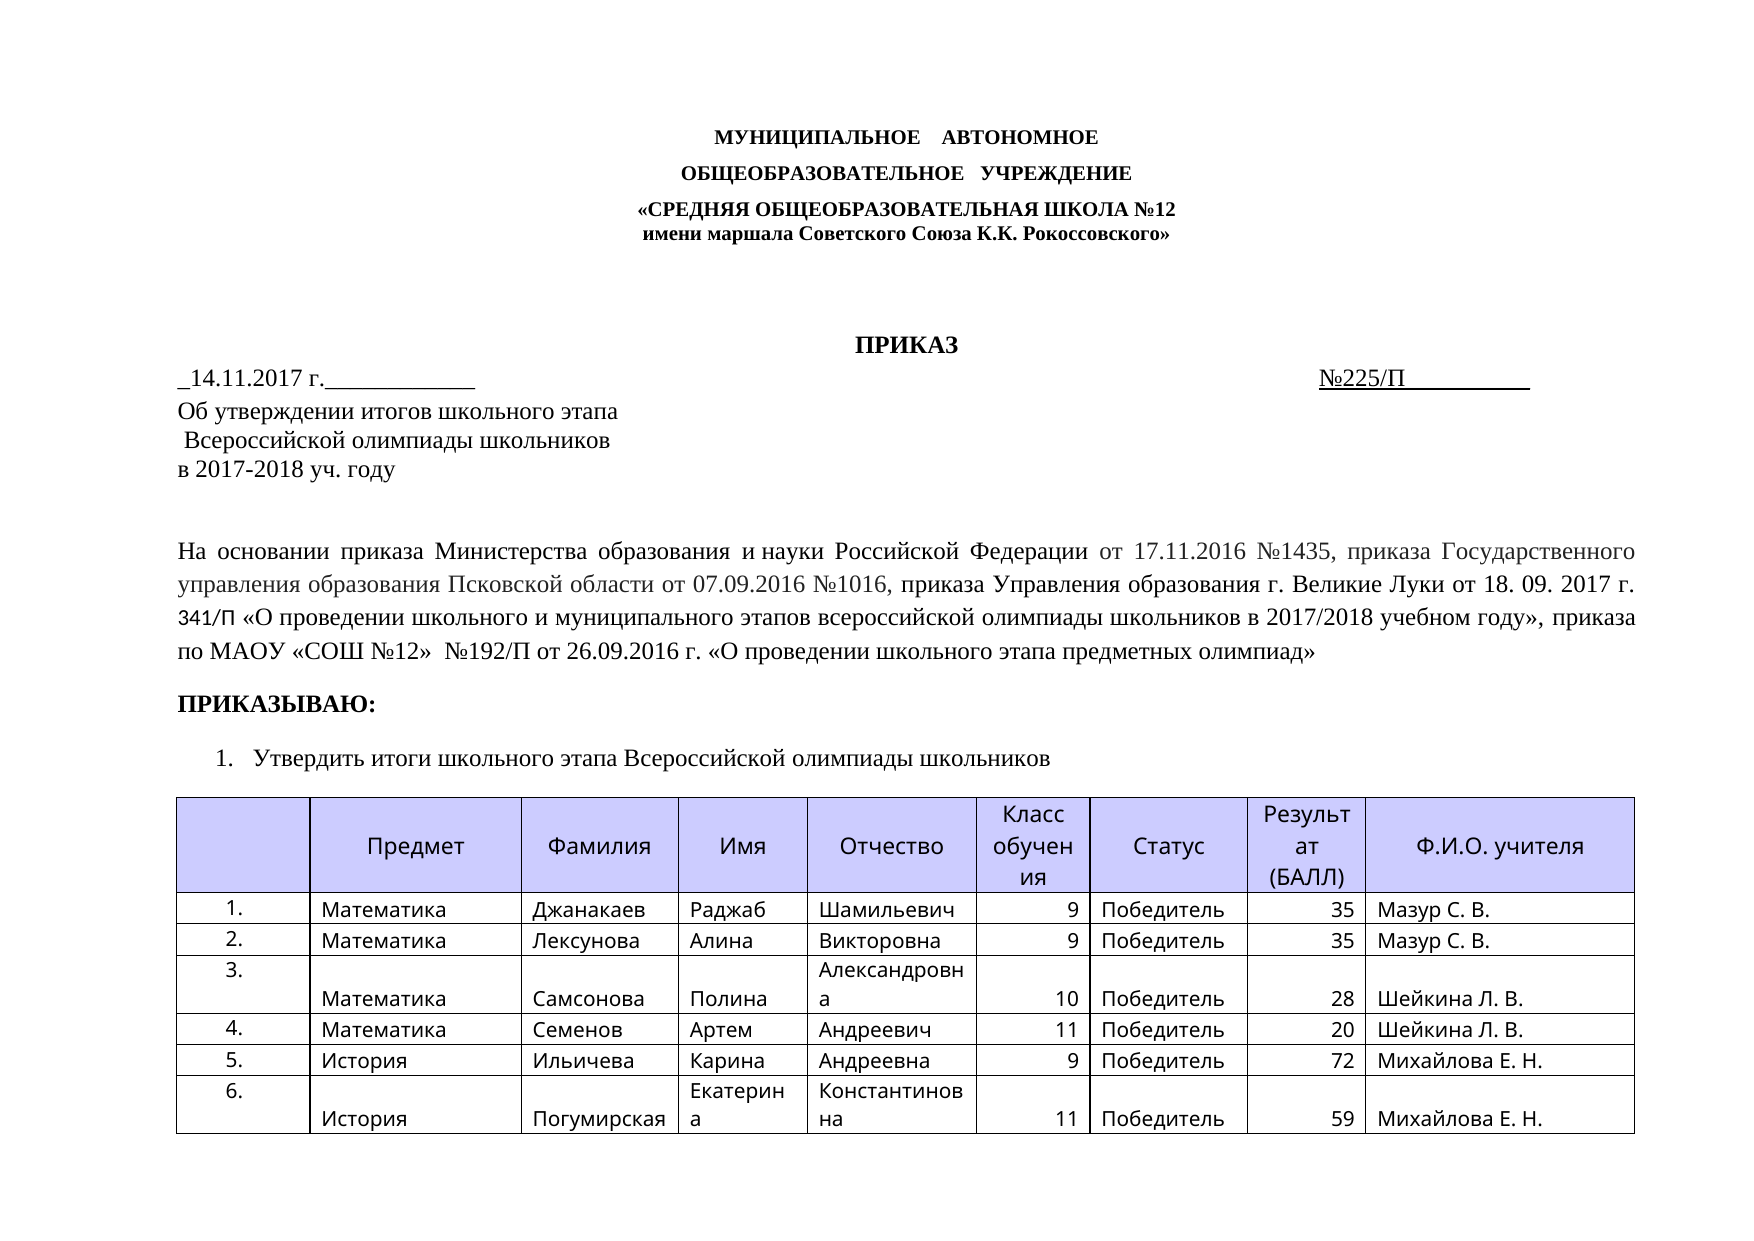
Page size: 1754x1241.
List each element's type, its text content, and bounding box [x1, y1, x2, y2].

table_cell История [311, 1045, 521, 1075]
table_cell Победитель [1091, 1045, 1247, 1075]
table_cell [177, 956, 309, 1012]
table_cell Победитель [1091, 924, 1247, 954]
table_cell Семенов [522, 1014, 678, 1044]
table_cell Математика [311, 893, 521, 923]
table_header Фамилия [522, 798, 678, 892]
table_cell Шейкина Л. В. [1366, 1014, 1634, 1044]
text ПРИКАЗ [177, 330, 1636, 359]
table_cell Победитель [1091, 1014, 1247, 1044]
table_cell [177, 1045, 309, 1075]
table_cell Погумирская [522, 1076, 678, 1133]
table_cell Раджаб [679, 893, 807, 923]
table_cell Джанакаев [522, 893, 678, 923]
text Об утверждении итогов школьного этапа [177, 396, 1636, 425]
table_cell Самсонова [522, 956, 678, 1012]
table_cell Победитель [1091, 1076, 1247, 1133]
table_cell Победитель [1091, 893, 1247, 923]
table_cell Андреевич [808, 1014, 976, 1044]
table_cell Михайлова Е. Н. [1366, 1045, 1634, 1075]
table_cell 9 [977, 893, 1089, 923]
table_cell 10 [977, 956, 1089, 1012]
table_cell [177, 1076, 309, 1133]
table_cell Карина [679, 1045, 807, 1075]
table_header Ф.И.О. учителя [1366, 798, 1634, 892]
table_cell Викторовна [808, 924, 976, 954]
table_cell [177, 1014, 309, 1044]
text На основании приказа Министерства образования и науки Российской Федерации от 17.11.2016 №1435, приказа Государственного управления образования Псковской области от 07.09.2016 №1016, приказа Управления образования г. Великие Луки от 18. 09. 2017 г. 341/П «О проведении школьного и муниципального этапов всероссийской олимпиады школьников в 2017/2018 учебном году», приказа по МАОУ «СОШ №12» №192/П от 26.09.2016 г. «О проведении школьного этапа предметных олимпиад» [177, 536, 1636, 664]
table_cell 9 [977, 1045, 1089, 1075]
table_cell 11 [977, 1014, 1089, 1044]
table_cell [177, 924, 309, 954]
table_cell Мазур С. В. [1366, 924, 1634, 954]
table_cell Михайлова Е. Н. [1366, 1076, 1634, 1133]
table_cell Алина [679, 924, 807, 954]
table_header [177, 798, 309, 892]
table_cell Математика [311, 1014, 521, 1044]
table_cell Ильичева [522, 1045, 678, 1075]
table_cell Математика [311, 956, 521, 1012]
table_cell [177, 893, 309, 923]
table_header Отчество [808, 798, 976, 892]
table_cell 28 [1248, 956, 1365, 1012]
table_cell Екатерина [679, 1076, 807, 1133]
table_cell Александровна [808, 956, 976, 1012]
table_header Результат (БАЛЛ) [1248, 798, 1365, 892]
table_cell 20 [1248, 1014, 1365, 1044]
text Всероссийской олимпиады школьников [177, 425, 1636, 454]
table_header Имя [679, 798, 807, 892]
table_header Класс обучения [977, 798, 1089, 892]
table_cell Артем [679, 1014, 807, 1044]
list Утвердить итоги школьного этапа Всероссийской олимпиады школьников [215, 743, 1636, 772]
table_cell 9 [977, 924, 1089, 954]
table_cell 35 [1248, 893, 1365, 923]
table_cell Шейкина Л. В. [1366, 956, 1634, 1012]
text имени маршала Советского Союза К.К. Рокоссовского» [177, 221, 1636, 245]
text ПРИКАЗЫВАЮ: [177, 689, 1636, 718]
text _14.11.2017 г.____________ №225/П__________ [177, 363, 1636, 392]
table_cell Андреевна [808, 1045, 976, 1075]
text «СРЕДНЯЯ ОБЩЕОБРАЗОВАТЕЛЬНАЯ ШКОЛА №12 [177, 197, 1636, 221]
table_cell Полина [679, 956, 807, 1012]
table_cell Константиновна [808, 1076, 976, 1133]
table_cell 35 [1248, 924, 1365, 954]
text в 2017-2018 уч. году [177, 454, 1636, 482]
table_cell 59 [1248, 1076, 1365, 1133]
table_cell 72 [1248, 1045, 1365, 1075]
table_cell Лексунова [522, 924, 678, 954]
table_header Предмет [311, 798, 521, 892]
table_cell Мазур С. В. [1366, 893, 1634, 923]
table_cell Математика [311, 924, 521, 954]
text МУНИЦИПАЛЬНОЕ АВТОНОМНОЕ ОБЩЕОБРАЗОВАТЕЛЬНОЕ УЧРЕЖДЕНИЕ [177, 125, 1636, 185]
table_cell Шамильевич [808, 893, 976, 923]
table_cell История [311, 1076, 521, 1133]
table_header Статус [1091, 798, 1247, 892]
table_cell Победитель [1091, 956, 1247, 1012]
table_cell 11 [977, 1076, 1089, 1133]
